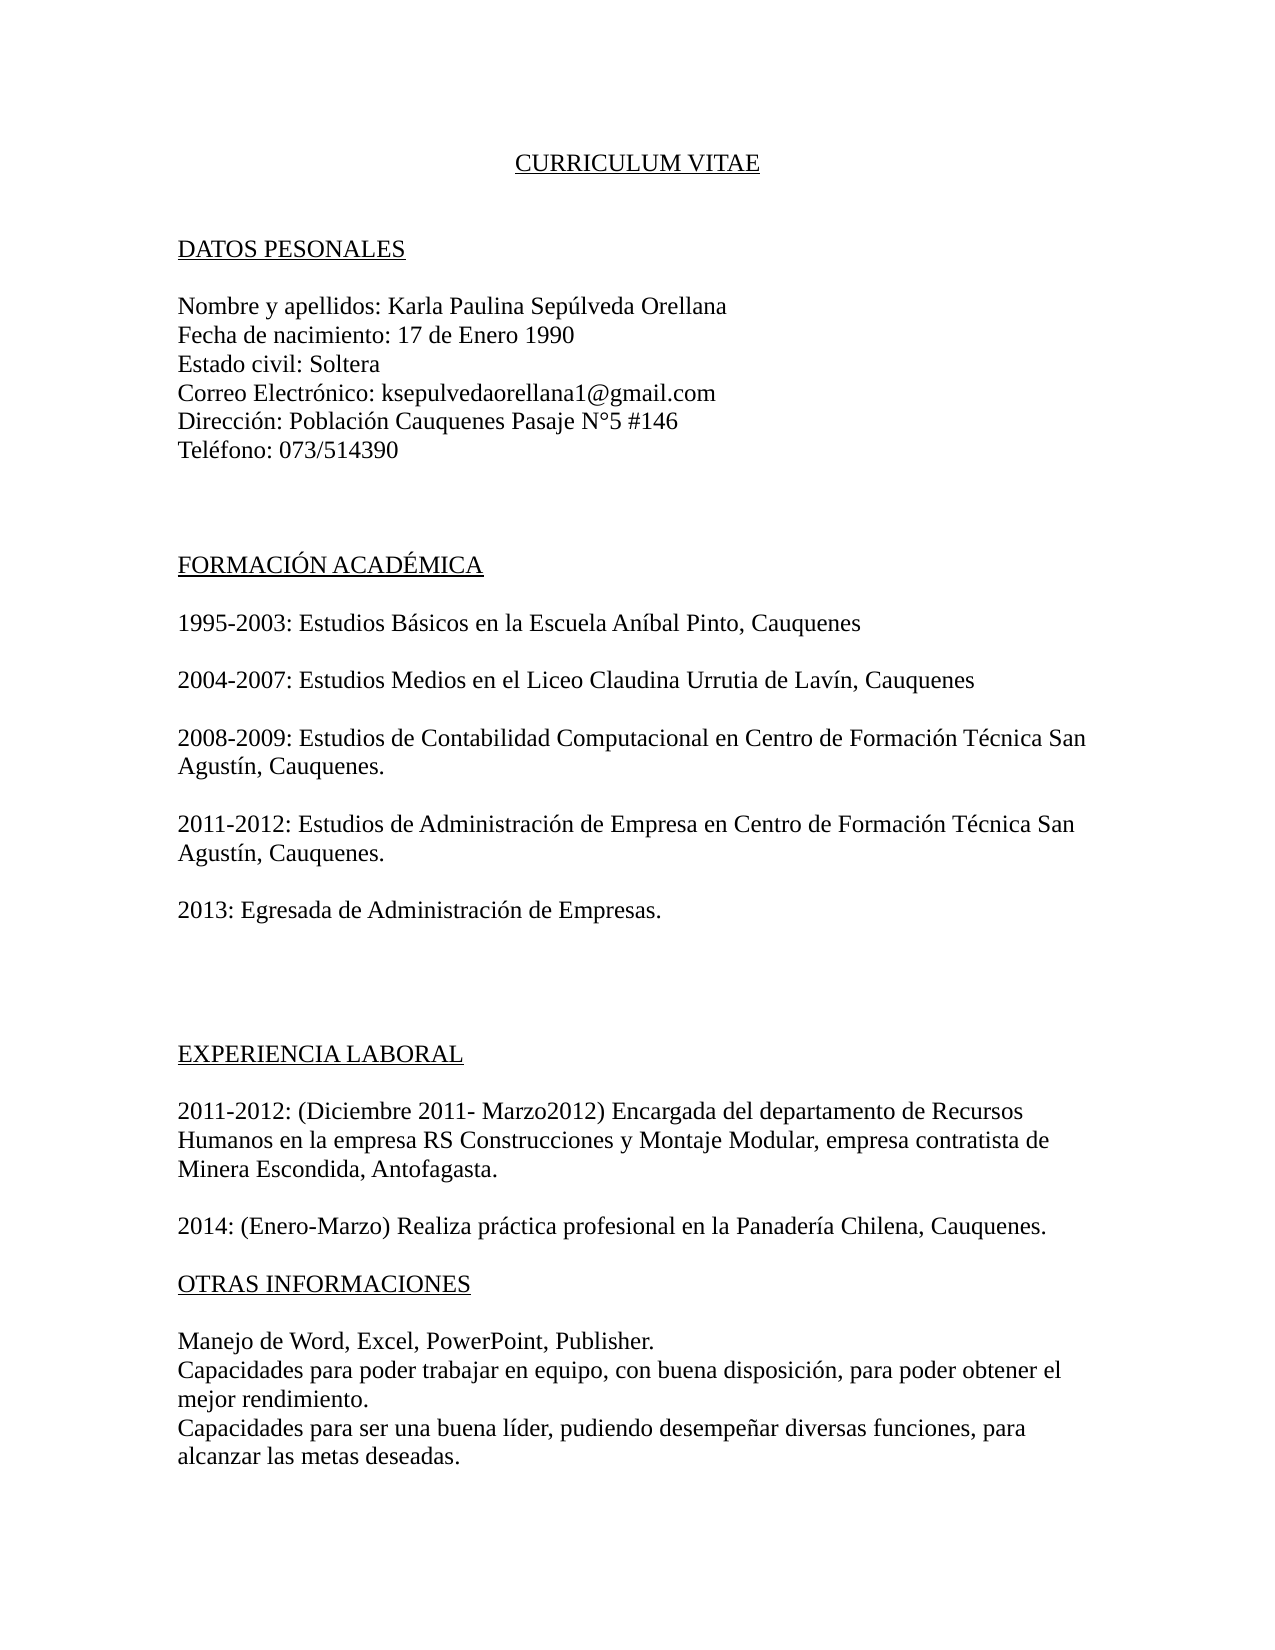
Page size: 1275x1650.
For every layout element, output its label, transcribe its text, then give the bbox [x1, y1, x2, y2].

text Fecha de nacimiento: 17 de Enero 1990 [177, 320, 1098, 349]
text Nombre y apellidos: Karla Paulina Sepúlveda Orellana [177, 291, 1098, 320]
text Teléfono: 073/514390 [177, 435, 1098, 464]
text 2014: (Enero-Marzo) Realiza práctica profesional en la Panadería Chilena, Cauquenes. [177, 1211, 1098, 1240]
text DATOS PESONALES [177, 234, 1098, 263]
text Capacidades para poder trabajar en equipo, con buena disposición, para poder obtener el mejor rendimiento. [177, 1355, 1098, 1413]
text CURRICULUM VITAE [177, 148, 1098, 176]
text Dirección: Población Cauquenes Pasaje N°5 #146 [177, 406, 1098, 435]
text Manejo de Word, Excel, PowerPoint, Publisher. [177, 1326, 1098, 1355]
text FORMACIÓN ACADÉMICA [177, 550, 1098, 579]
text 2008-2009: Estudios de Contabilidad Computacional en Centro de Formación Técnica San Agustín, Cauquenes. [177, 723, 1098, 780]
text Capacidades para ser una buena líder, pudiendo desempeñar diversas funciones, para alcanzar las metas deseadas. [177, 1413, 1098, 1470]
text EXPERIENCIA LABORAL [177, 1039, 1098, 1068]
text Correo Electrónico: ksepulvedaorellana1@gmail.com [177, 378, 1098, 406]
text Estado civil: Soltera [177, 349, 1098, 378]
text 2011-2012: Estudios de Administración de Empresa en Centro de Formación Técnica San Agustín, Cauquenes. [177, 809, 1098, 866]
text 2011-2012: (Diciembre 2011- Marzo2012) Encargada del departamento de Recursos Humanos en la empresa RS Construcciones y Montaje Modular, empresa contratista de Minera Escondida, Antofagasta. [177, 1096, 1098, 1183]
text 2004-2007: Estudios Medios en el Liceo Claudina Urrutia de Lavín, Cauquenes [177, 665, 1098, 694]
text OTRAS INFORMACIONES [177, 1269, 1098, 1298]
text 2013: Egresada de Administración de Empresas. [177, 895, 1098, 924]
text 1995-2003: Estudios Básicos en la Escuela Aníbal Pinto, Cauquenes [177, 608, 1098, 636]
